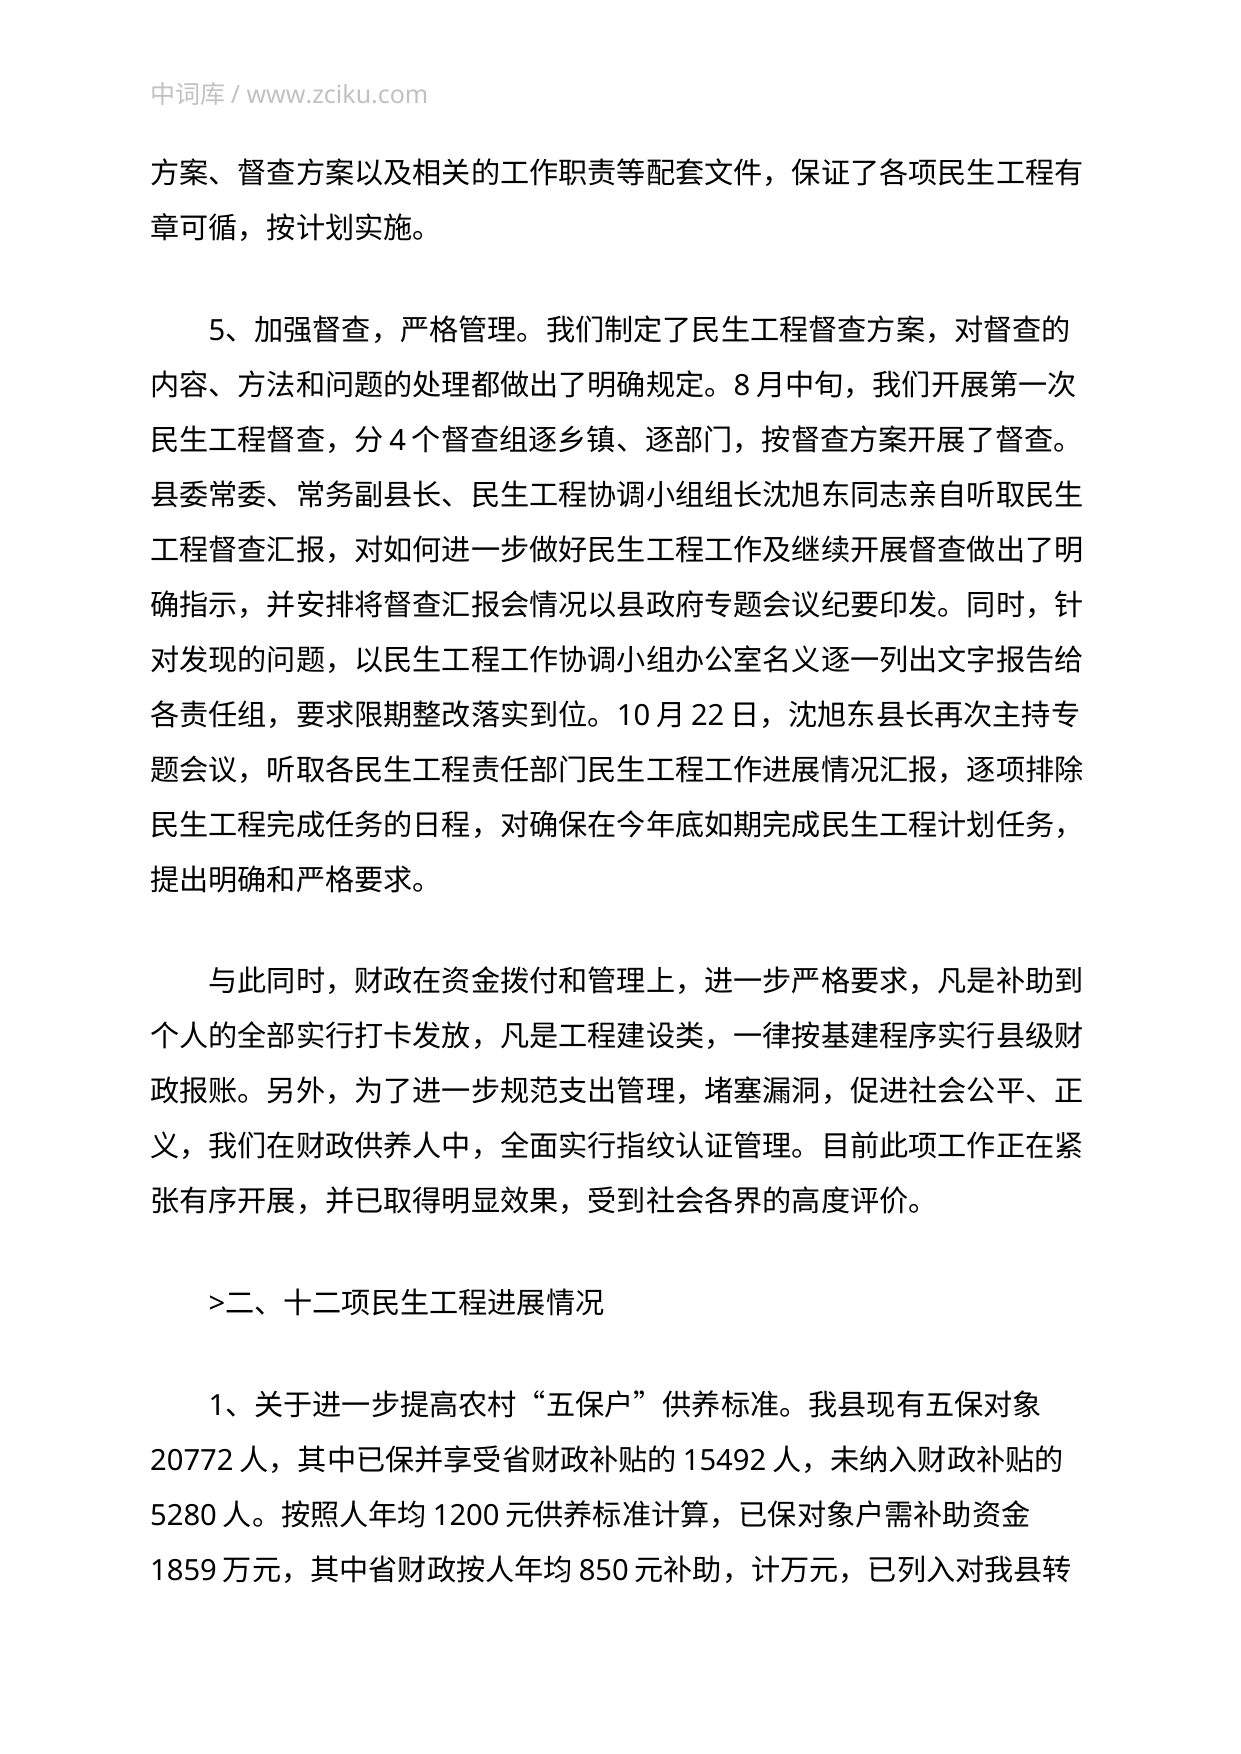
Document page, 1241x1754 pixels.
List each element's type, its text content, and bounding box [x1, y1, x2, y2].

text >二、十二项民生工程进展情况 [150, 1279, 1090, 1322]
text 与此同时，财政在资金拨付和管理上，进一步严格要求，凡是补助到个人的全部实行打卡发放，凡是工程建设类，一律按基建程序实行县级财政报账。另外，为了进一步规范支出管理，堵塞漏洞，促进社会公平、正义，我们在财政供养人中，全面实行指纹认证管理。目前此项工作正在紧张有序开展，并已取得明显效果，受到社会各界的高度评价。 [150, 958, 1090, 1220]
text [150, 1381, 1090, 1588]
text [150, 150, 1090, 247]
text 5、加强督查，严格管理。我们制定了民生工程督查方案，对督查的内容、方法和问题的处理都做出了明确规定。8月中旬，我们开展第一次民生工程督查，分4个督查组逐乡镇、逐部门，按督查方案开展了督查。县委常委、常务副县长、民生工程协调小组组长沈旭东同志亲自听取民生工程督查汇报，对如何进一步做好民生工程工作及继续开展督查做出了明确指示，并安排将督查汇报会情况以县政府专题会议纪要印发。同时，针对发现的问题，以民生工程工作协调小组办公室名义逐一列出文字报告给各责任组，要求限期整改落实到位。10月22日，沈旭东县长再次主持专题会议，听取各民生工程责任部门民生工程工作进展情况汇报，逐项排除民生工程完成任务的日程，对确保在今年底如期完成民生工程计划任务，提出明确和严格要求。 [150, 307, 1090, 898]
